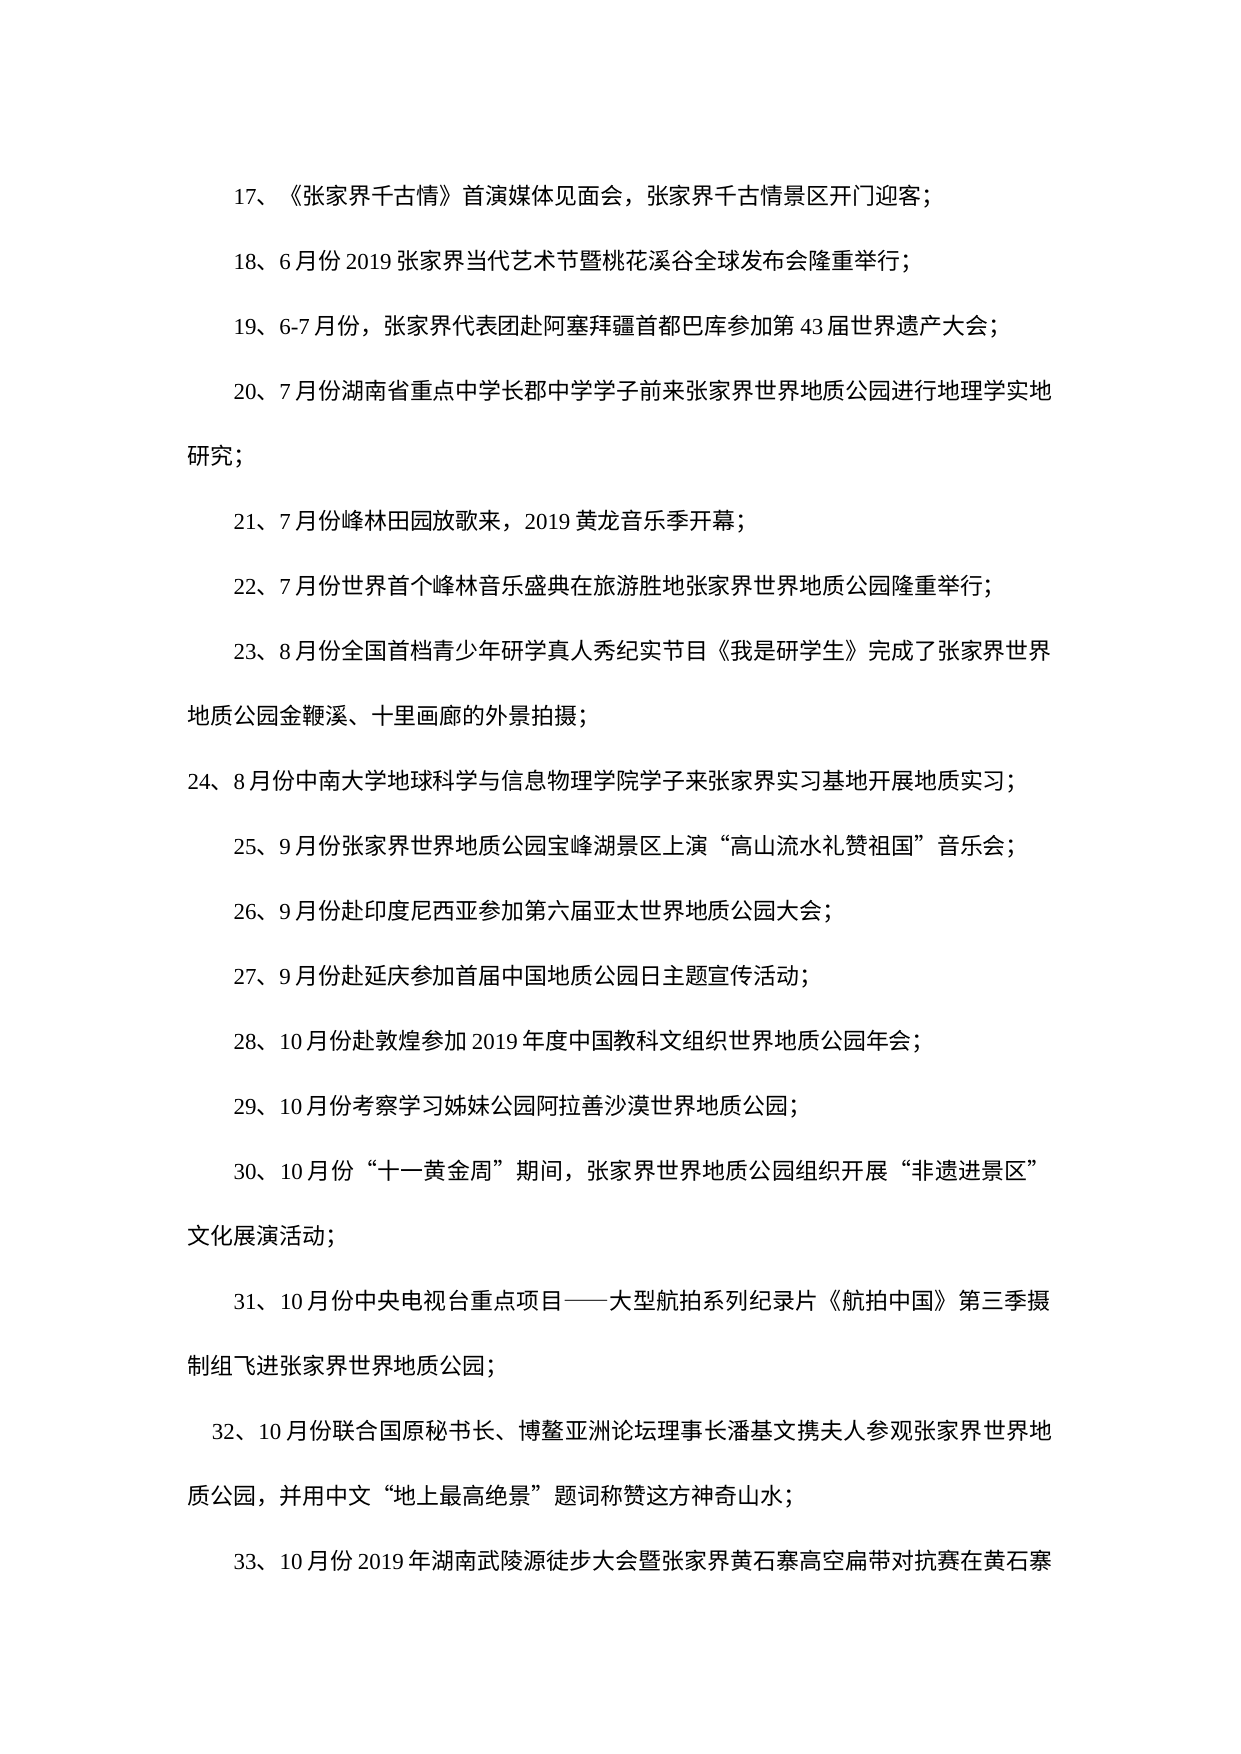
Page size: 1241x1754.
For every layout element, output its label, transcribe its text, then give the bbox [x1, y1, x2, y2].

list 24、8月份中南大学地球科学与信息物理学院学子来张家界实习基地开展地质实习； [187, 747, 1053, 812]
text 28、10月份赴敦煌参加2019年度中国教科文组织世界地质公园年会； [187, 1007, 1053, 1072]
list 19、6-7月份，张家界代表团赴阿塞拜疆首都巴库参加第43届世界遗产大会； [187, 292, 1053, 357]
text 25、9月份张家界世界地质公园宝峰湖景区上演“高山流水礼赞祖国”音乐会； [187, 812, 1053, 877]
text 29、10月份考察学习姊妹公园阿拉善沙漠世界地质公园； [187, 1072, 1053, 1137]
text 26、9月份赴印度尼西亚参加第六届亚太世界地质公园大会； [187, 877, 1053, 942]
list 18、6月份2019张家界当代艺术节暨桃花溪谷全球发布会隆重举行； [187, 227, 1053, 292]
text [187, 1527, 1053, 1592]
list 20、7月份湖南省重点中学长郡中学学子前来张家界世界地质公园进行地理学实地研究； [187, 357, 1053, 487]
text 22、7月份世界首个峰林音乐盛典在旅游胜地张家界世界地质公园隆重举行； [187, 552, 1053, 617]
text 23、8月份全国首档青少年研学真人秀纪实节目《我是研学生》完成了张家界世界地质公园金鞭溪、十里画廊的外景拍摄； [187, 617, 1053, 747]
text 21、7月份峰林田园放歌来，2019黄龙音乐季开幕； [187, 487, 1053, 552]
list 17、《张家界千古情》首演媒体见面会，张家界千古情景区开门迎客； [187, 162, 1053, 227]
text 31、10月份中央电视台重点项目——大型航拍系列纪录片《航拍中国》第三季摄制组飞进张家界世界地质公园； 32、10月份联合国原秘书长、博鳌亚洲论坛理事长潘基文携夫人参观张家界世界地质公园，并用中文“地上最高绝景”题词称赞这方神奇山水； [187, 1267, 1053, 1527]
text 27、9月份赴延庆参加首届中国地质公园日主题宣传活动； [187, 942, 1053, 1007]
text 30、10月份“十一黄金周”期间，张家界世界地质公园组织开展“非遗进景区”文化展演活动； [187, 1137, 1053, 1267]
